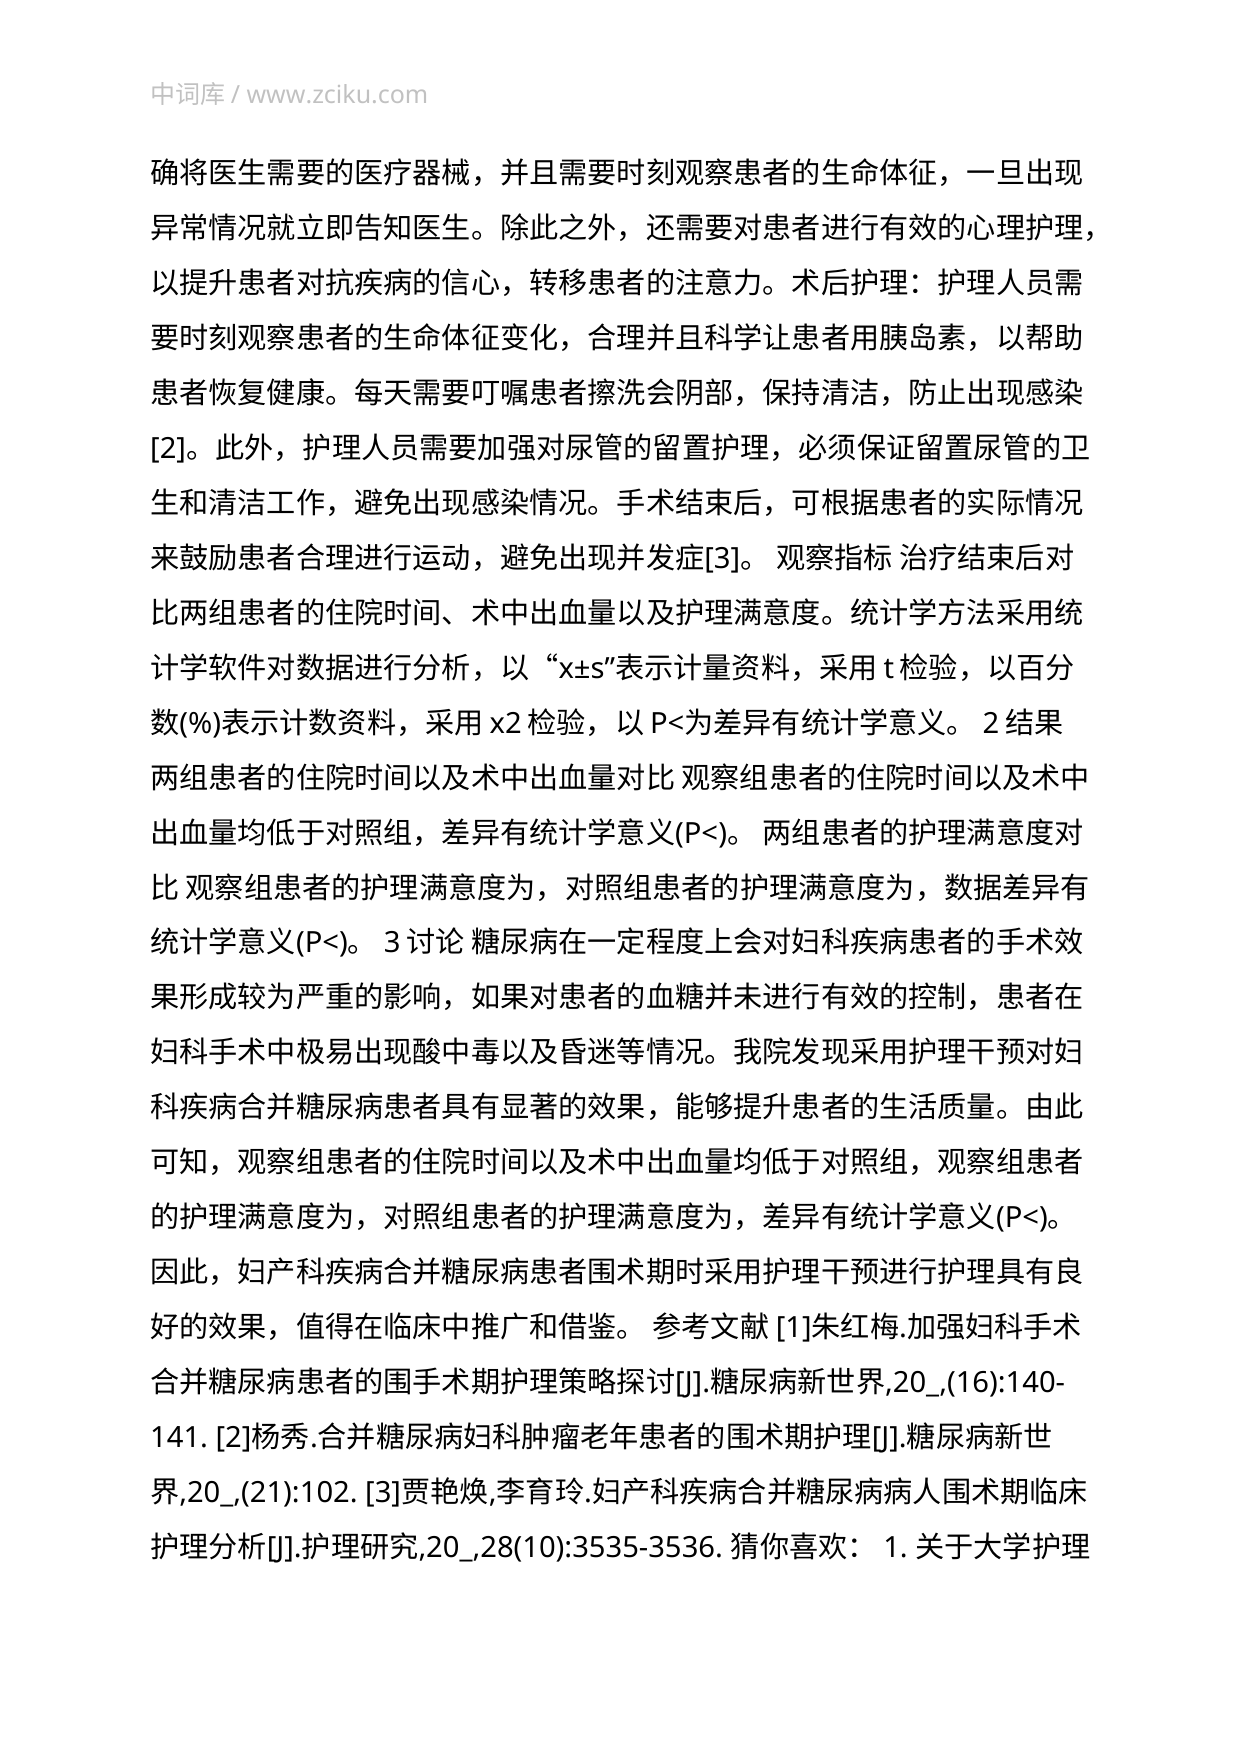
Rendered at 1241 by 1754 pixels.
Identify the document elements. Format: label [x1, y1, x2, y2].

text [150, 150, 1090, 1566]
